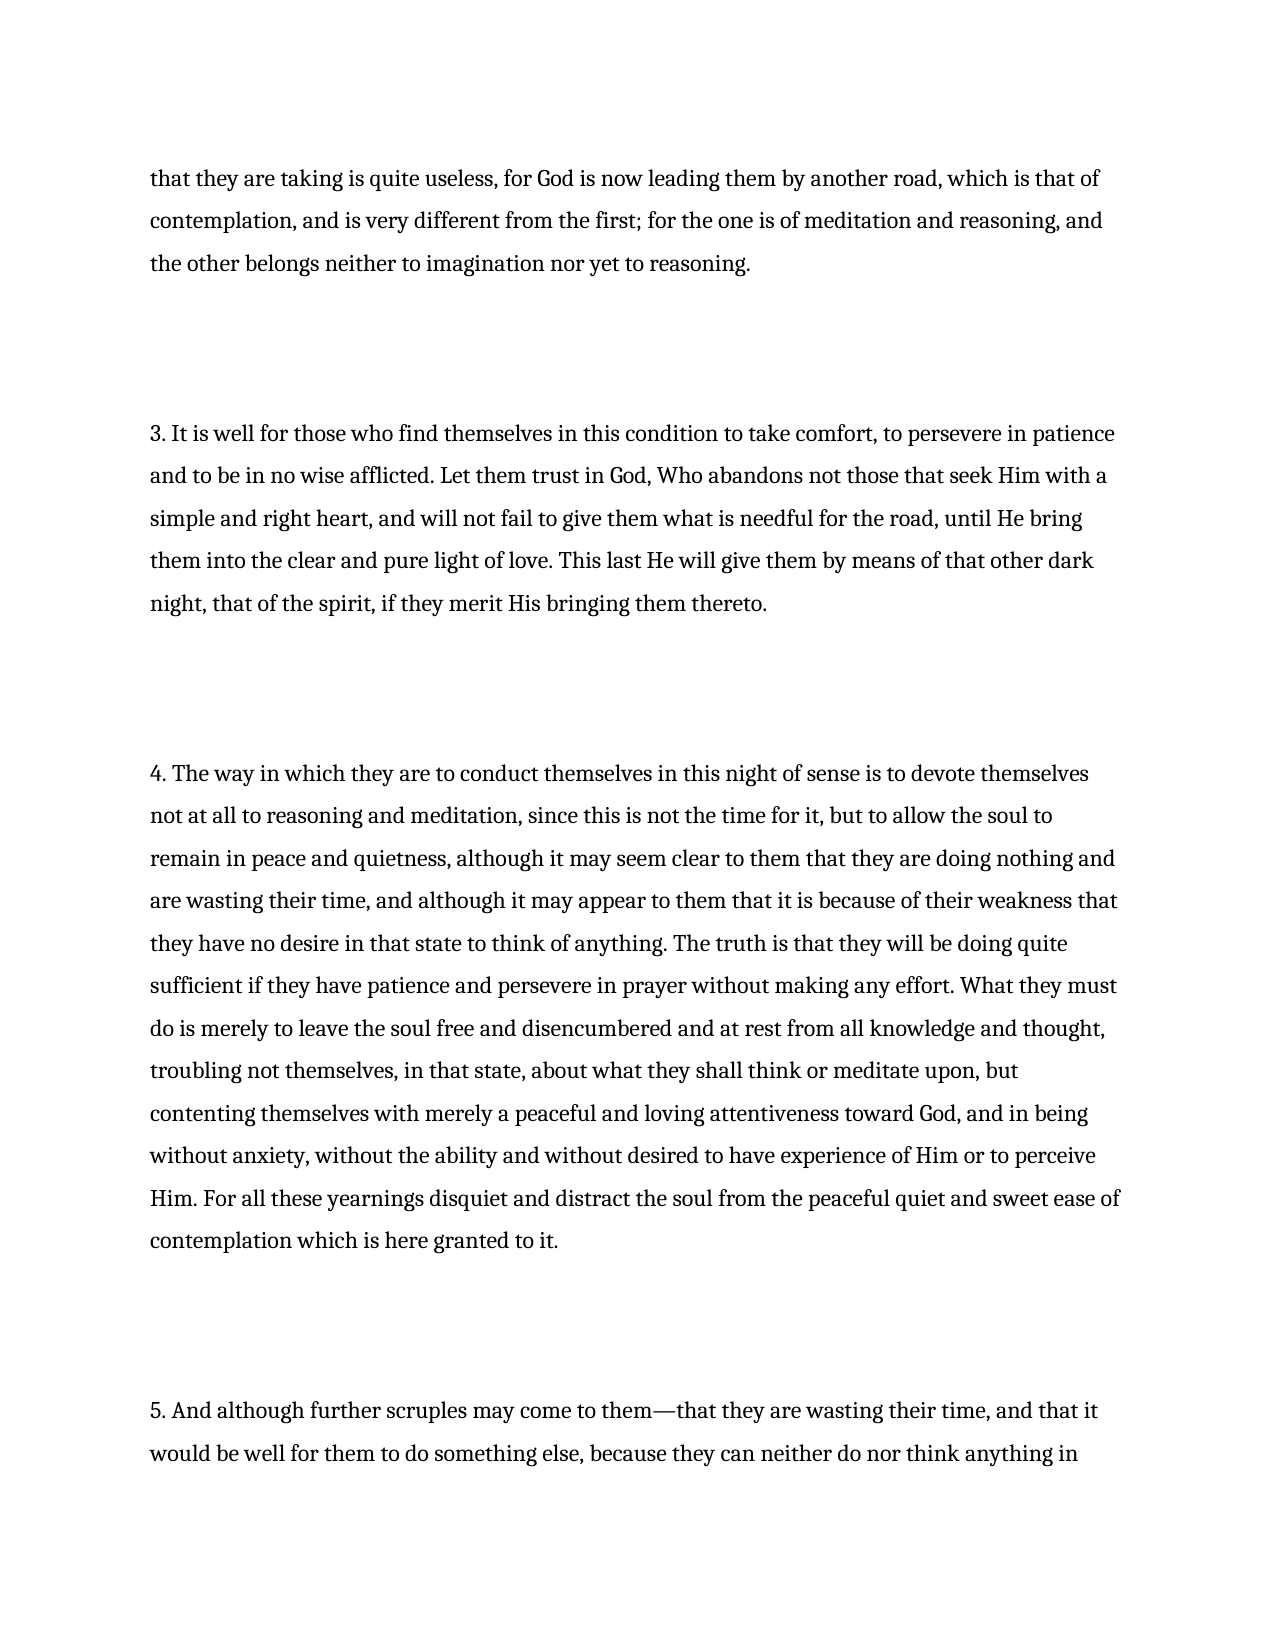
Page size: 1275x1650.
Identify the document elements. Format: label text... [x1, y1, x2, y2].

text 3. It is well for those who find themselves in this condition to take comfort, to persevere in patience and to be in no wise afflicted. Let them trust in God, Who abandons not those that seek Him with a simple and right heart, and will not fail to give them what is needful for the road, until He bring them into the clear and pure light of love. This last He will give them by means of that other dark night, that of the spirit, if they merit His bringing them thereto. [150, 405, 1125, 660]
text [150, 150, 1125, 320]
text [150, 1382, 1125, 1467]
text 4. The way in which they are to conduct themselves in this night of sense is to devote themselves not at all to reasoning and meditation, since this is not the time for it, but to allow the soul to remain in peace and quietness, although it may seem clear to them that they are doing nothing and are wasting their time, and although it may appear to them that it is because of their weakness that they have no desire in that state to think of anything. The truth is that they will be doing quite sufficient if they have patience and persevere in prayer without making any effort. What they must do is merely to leave the soul free and disencumbered and at rest from all knowledge and thought, troubling not themselves, in that state, about what they shall think or meditate upon, but contenting themselves with merely a peaceful and loving attentiveness toward God, and in being without anxiety, without the ability and without desired to have experience of Him or to perceive Him. For all these yearnings disquiet and distract the soul from the peaceful quiet and sweet ease of contemplation which is here granted to it. [150, 745, 1125, 1297]
